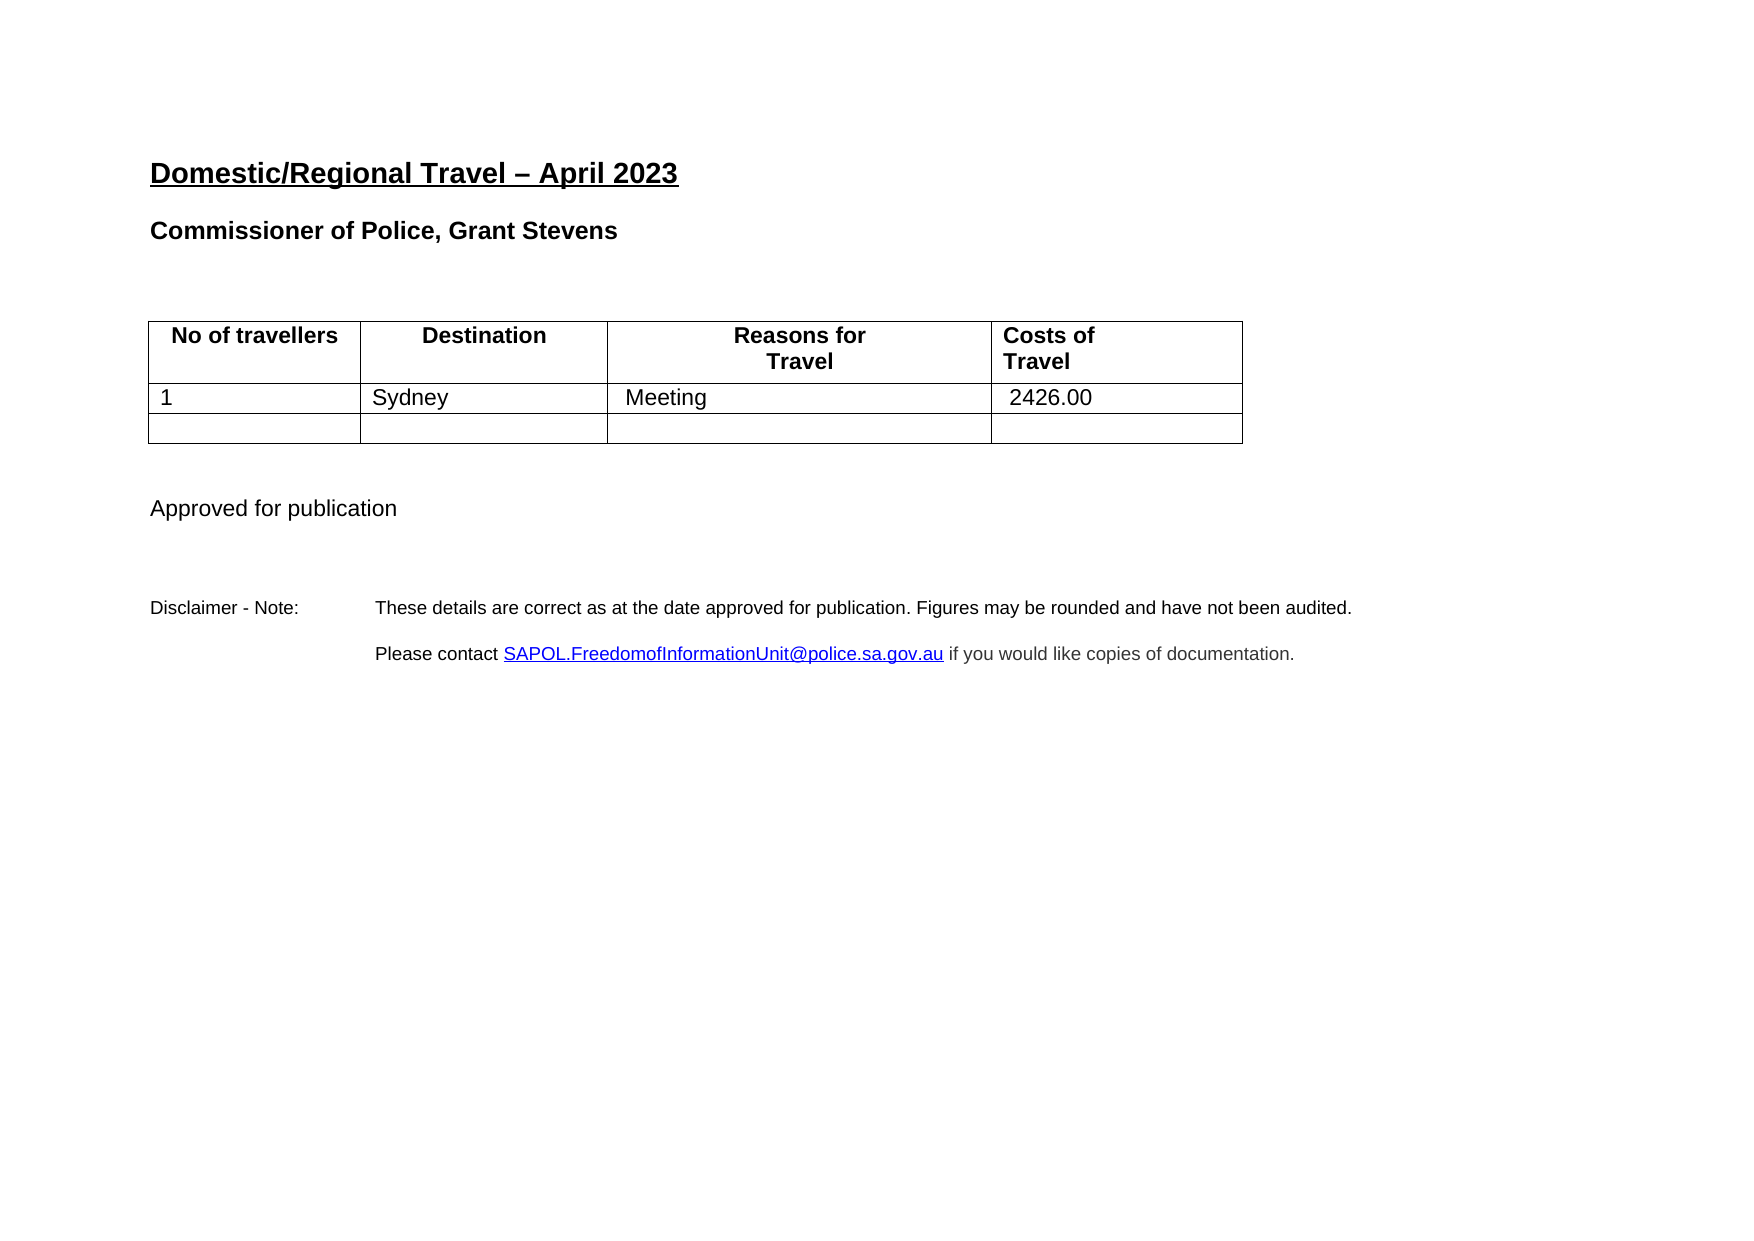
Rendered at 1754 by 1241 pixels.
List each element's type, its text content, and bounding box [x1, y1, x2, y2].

text Please contact SAPOL.FreedomofInformationUnit@police.sa.gov.au if you would like copies of documentation. [375, 642, 1604, 664]
table_cell 2426.00 [992, 384, 1242, 413]
text Domestic/Regional Travel – April 2023 [150, 156, 1604, 190]
table_cell [992, 414, 1242, 442]
table_header Destination [361, 322, 607, 383]
text Approved for publication [150, 494, 1604, 521]
table_header Reasons for Travel [608, 322, 991, 383]
table_cell Meeting [608, 384, 991, 413]
table_header No of travellers [149, 322, 360, 383]
table_header Costs of Travel [992, 322, 1242, 383]
table_cell 1 [149, 384, 360, 413]
table_cell Sydney [361, 384, 607, 413]
table_cell [361, 414, 607, 442]
text Disclaimer - Note: These details are correct as at the date approved for publication. Figures may be rounded and have not been audited. [150, 597, 1604, 618]
text Commissioner of Police, Grant Stevens [150, 216, 1604, 244]
table_cell [608, 414, 991, 442]
table_cell [149, 414, 360, 442]
